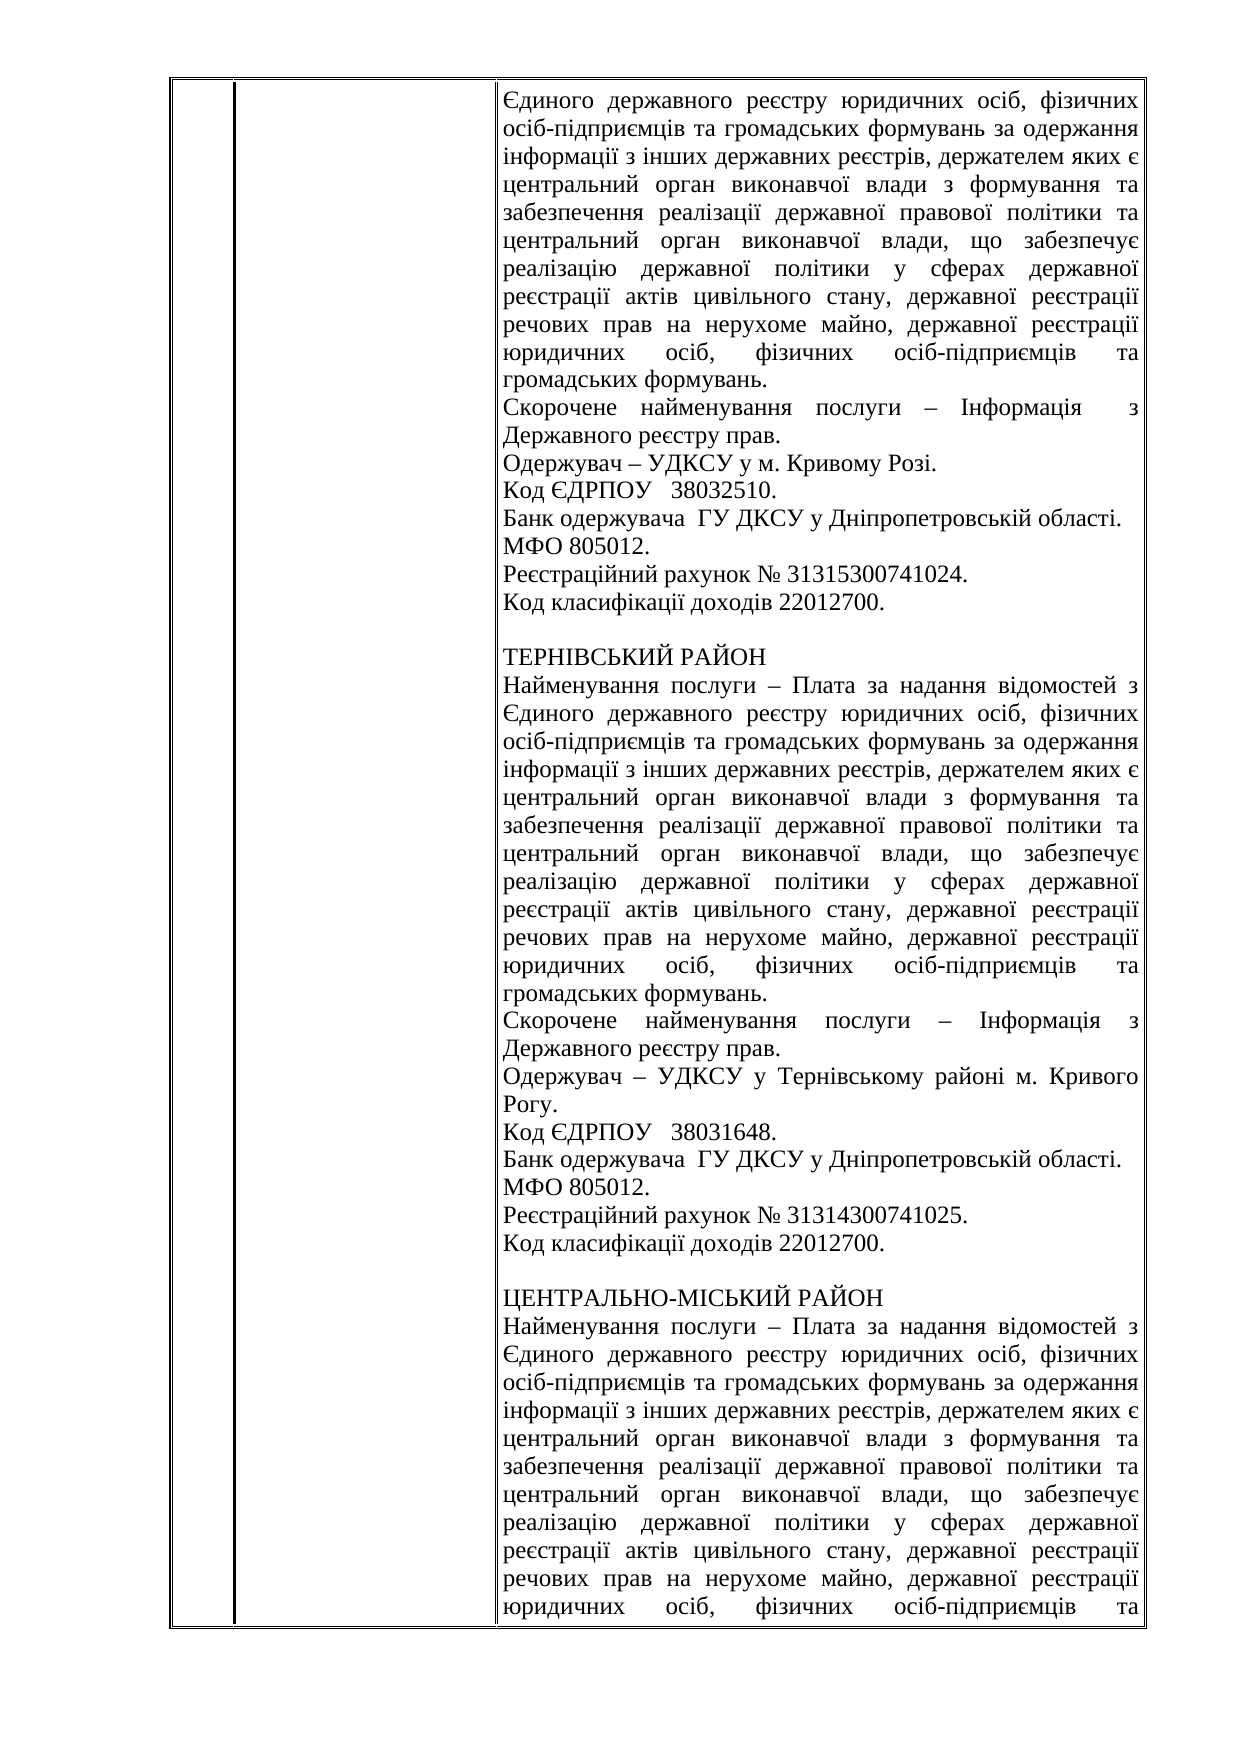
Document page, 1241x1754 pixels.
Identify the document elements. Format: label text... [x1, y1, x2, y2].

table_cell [496, 80, 1144, 1626]
table_cell 8 [171, 78, 234, 1626]
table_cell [234, 80, 496, 1626]
